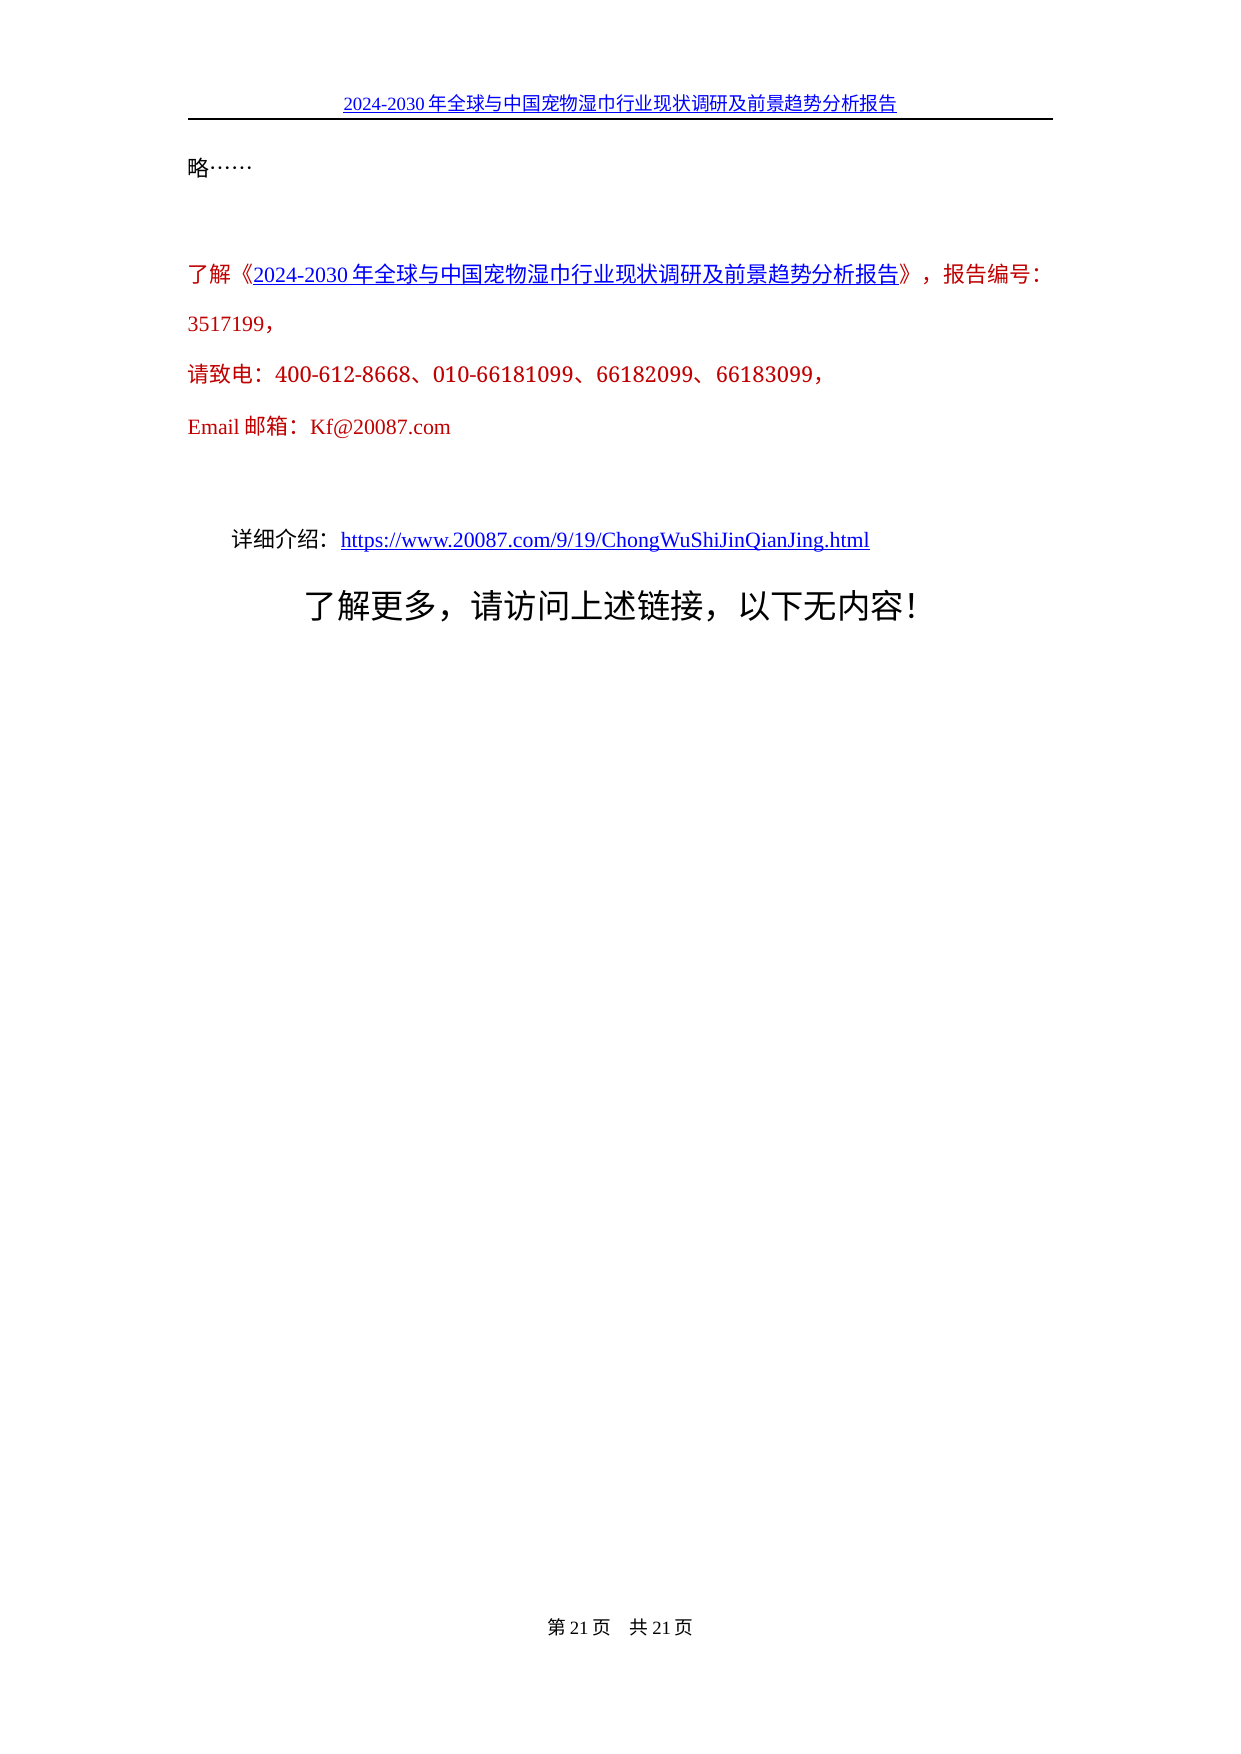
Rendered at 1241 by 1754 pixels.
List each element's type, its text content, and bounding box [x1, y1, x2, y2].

title 了解更多，请访问上述链接，以下无内容！ [187, 571, 1053, 636]
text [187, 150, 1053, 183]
text 详细介绍：https://www.20087.com/9/19/ChongWuShiJinQianJing.html [187, 521, 1053, 554]
text 了解《2024-2030年全球与中国宠物湿巾行业现状调研及前景趋势分析报告》，报告编号：3517199， [187, 257, 1053, 338]
text 请致电：400-612-8668、010-66181099、66182099、66183099， [187, 357, 1053, 389]
text Email邮箱：Kf@20087.com [187, 408, 1053, 441]
